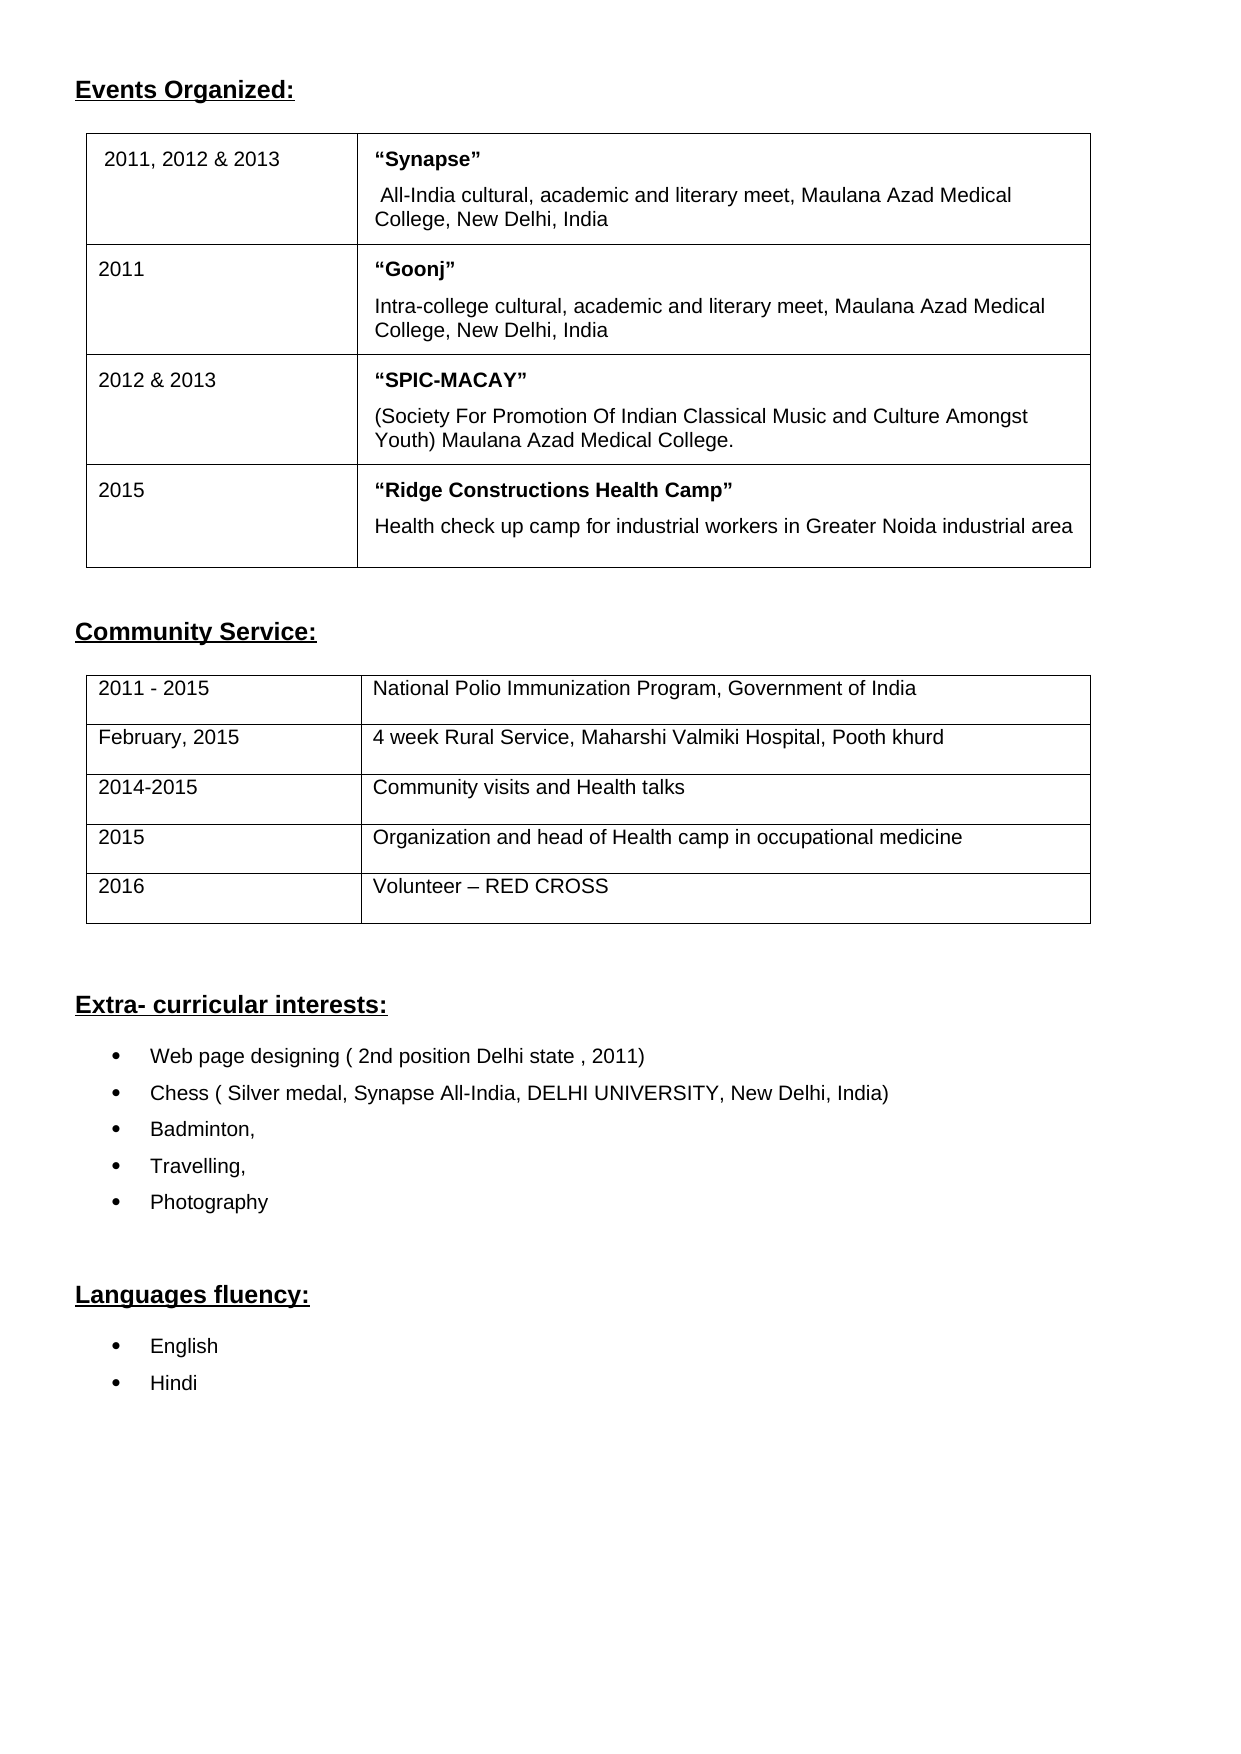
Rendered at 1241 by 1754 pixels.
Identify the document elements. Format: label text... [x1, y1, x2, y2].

table_header National Polio Immunization Program, Government of India [362, 676, 1090, 724]
table_cell “SPIC-MACAY” (Society For Promotion Of Indian Classical Music and Culture Amongst Youth) Maulana Azad Medical College. [358, 355, 1090, 464]
table_cell 2011 [87, 245, 357, 354]
list Web page designing ( 2nd position Delhi state , 2011) [112, 1044, 1165, 1068]
table_header “Synapse” All-India cultural, academic and literary meet, Maulana Azad Medical College, New Delhi, India [358, 134, 1090, 243]
table_cell 2015 [87, 465, 357, 567]
list English [112, 1334, 1165, 1358]
table_cell Community visits and Health talks [362, 775, 1090, 823]
table_header 2011 - 2015 [87, 676, 361, 724]
table_cell “Goonj” Intra-college cultural, academic and literary meet, Maulana Azad Medical College, New Delhi, India [358, 245, 1090, 354]
table_cell Volunteer – RED CROSS [362, 874, 1090, 923]
text Languages fluency: [75, 1281, 1165, 1309]
list Chess ( Silver medal, Synapse All-India, DELHI UNIVERSITY, New Delhi, India) [112, 1081, 1165, 1104]
text Community Service: [75, 616, 1165, 645]
table_cell 4 week Rural Service, Maharshi Valmiki Hospital, Pooth khurd [362, 725, 1090, 774]
list Photography [112, 1190, 1165, 1214]
table_cell 2014-2015 [87, 775, 361, 823]
table_cell “Ridge Constructions Health Camp” Health check up camp for industrial workers in Greater Noida industrial area [358, 465, 1090, 567]
list Travelling, [112, 1154, 1165, 1178]
list Badminton, [112, 1117, 1165, 1141]
table_header 2011, 2012 & 2013 [87, 134, 357, 243]
text Extra- curricular interests: [75, 990, 1165, 1019]
text Events Organized: [75, 75, 1165, 104]
table_cell Organization and head of Health camp in occupational medicine [362, 825, 1090, 873]
table_cell 2012 & 2013 [87, 355, 357, 464]
table_cell February, 2015 [87, 725, 361, 774]
table_cell 2015 [87, 825, 361, 873]
table_cell 2016 [87, 874, 361, 923]
list Hindi [112, 1371, 1165, 1395]
